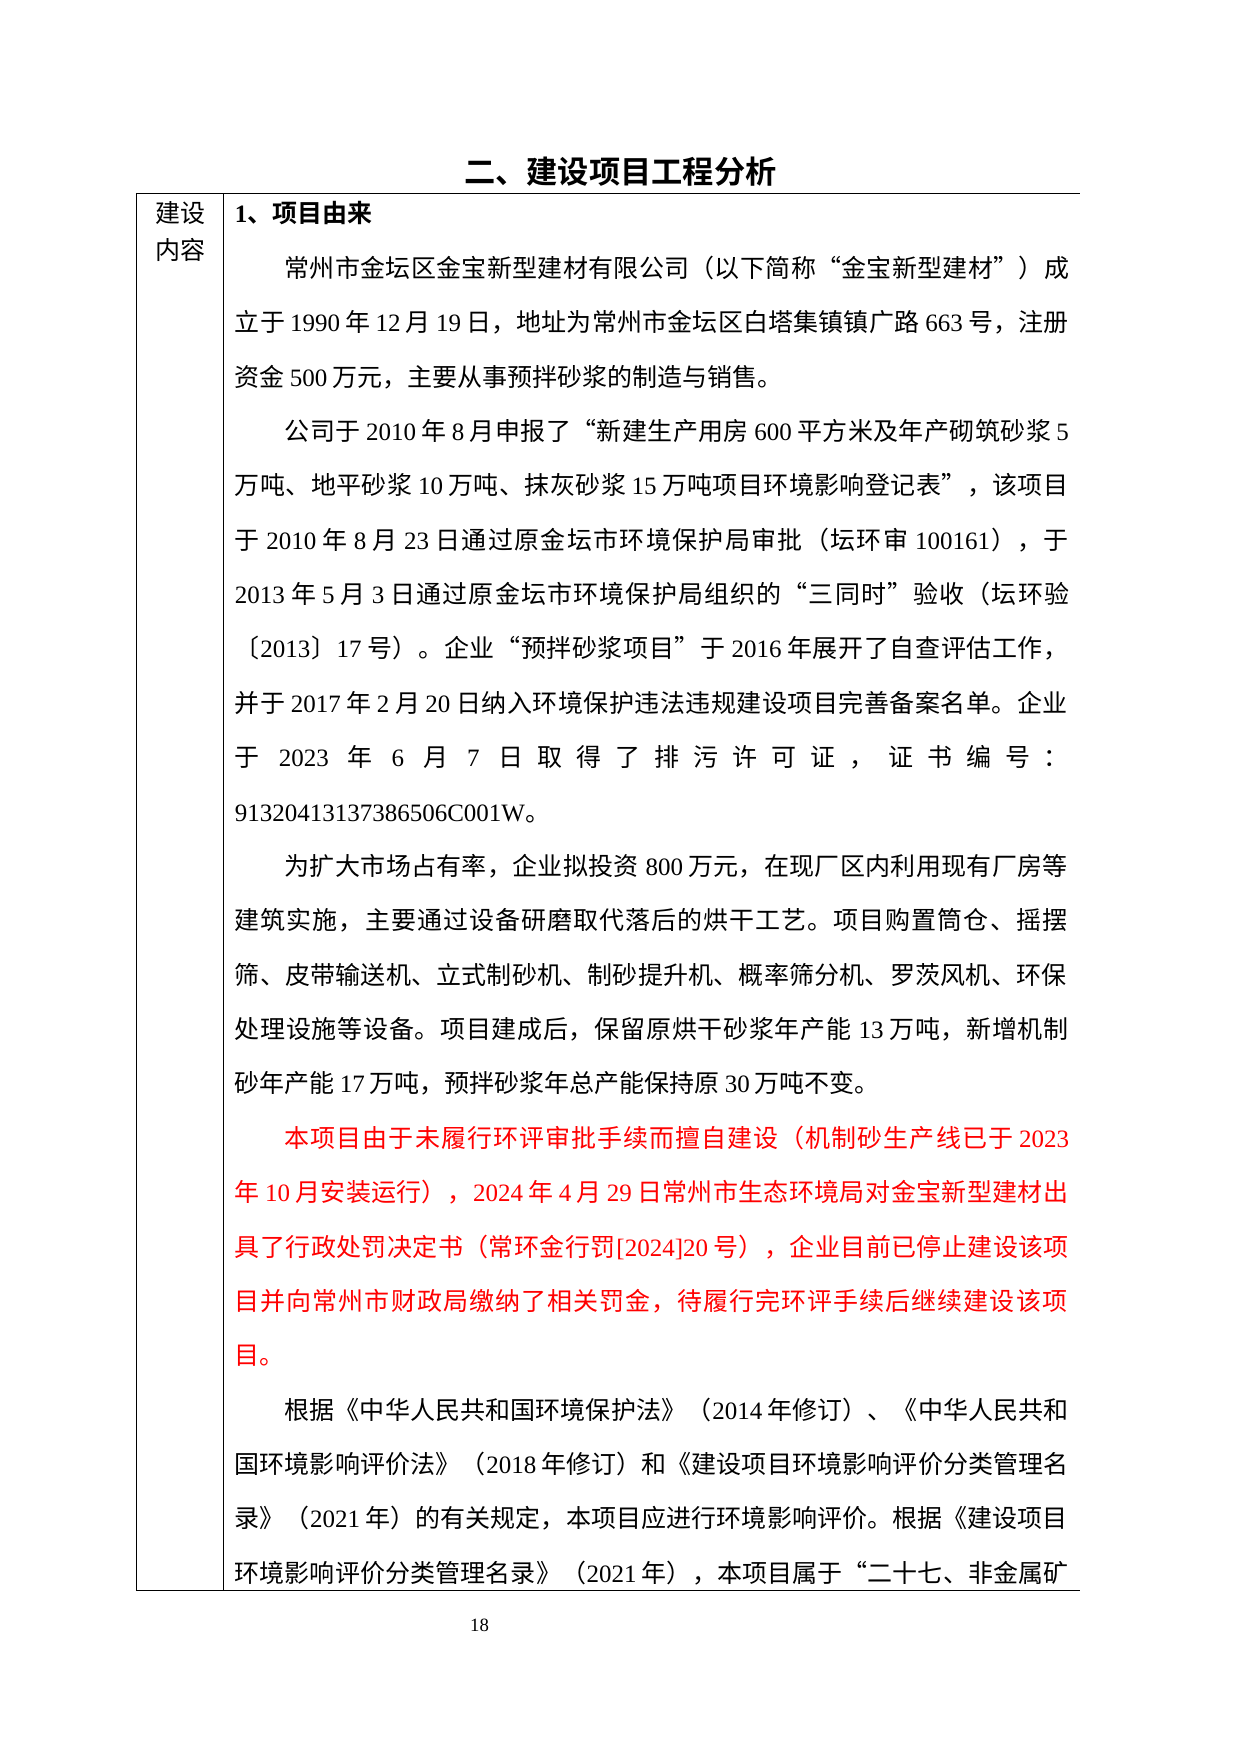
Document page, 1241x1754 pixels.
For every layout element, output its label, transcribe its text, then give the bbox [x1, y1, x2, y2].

text 二、建设项目工程分析 [148, 148, 1093, 193]
table_header 建设内容 [137, 194, 223, 1589]
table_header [224, 194, 1080, 1589]
